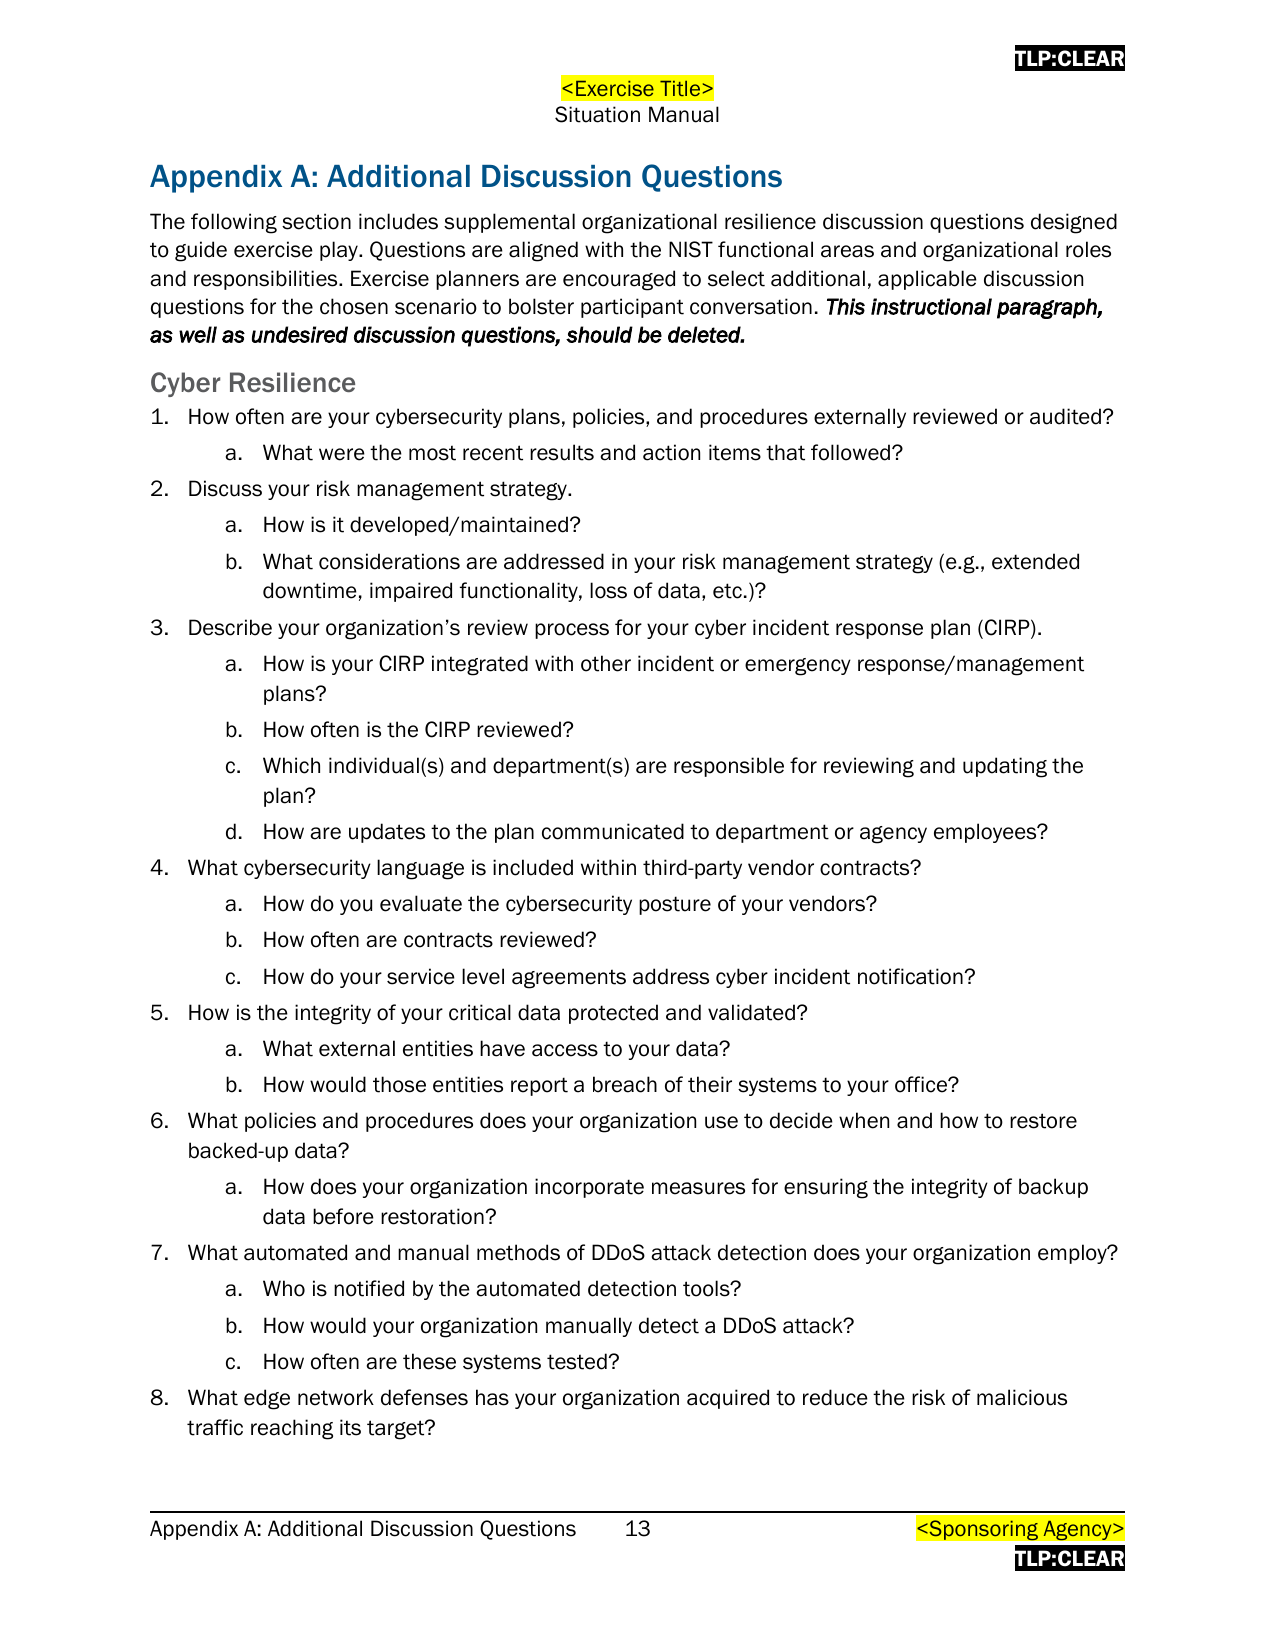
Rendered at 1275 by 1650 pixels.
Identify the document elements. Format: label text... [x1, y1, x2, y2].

subtitle Cyber Resilience [150, 366, 1125, 399]
list How do your service level agreements address cyber incident notification? [225, 963, 1125, 989]
list How does your organization incorporate measures for ensuring the integrity of backup data before restoration? [225, 1174, 1125, 1229]
list How would those entities report a breach of their systems to your office? [225, 1071, 1125, 1097]
list What automated and manual methods of DDoS attack detection does your organization employ? [150, 1240, 1125, 1266]
list Describe your organization’s review process for your cyber incident response plan (CIRP). [150, 614, 1125, 640]
list What policies and procedures does your organization use to decide when and how to restore backed-up data? [150, 1108, 1125, 1163]
list How often are contracts reviewed? [225, 927, 1125, 953]
list How are updates to the plan communicated to department or agency employees? [225, 818, 1125, 844]
list How often is the CIRP reviewed? [225, 716, 1125, 742]
text The following section includes supplemental organizational resilience discussion questions designed to guide exercise play. Questions are aligned with the NIST functional areas and organizational roles and responsibilities. Exercise planners are encouraged to select additional, applicable discussion questions for the chosen scenario to bolster participant conversation. This instructional paragraph, as well as undesired discussion questions, should be deleted. [150, 209, 1125, 347]
list What external entities have access to your data? [225, 1035, 1125, 1061]
list Who is notified by the automated detection tools? [225, 1276, 1125, 1302]
list How is your CIRP integrated with other incident or emergency response/management plans? [225, 650, 1125, 706]
list What cybersecurity language is included within third-party vendor contracts? [150, 854, 1125, 881]
list How would your organization manually detect a DDoS attack? [225, 1312, 1125, 1338]
list What were the most recent results and action items that followed? [225, 439, 1125, 466]
list How often are these systems tested? [225, 1348, 1125, 1374]
list What edge network defenses has your organization acquired to reduce the risk of malicious traffic reaching its target? [150, 1384, 1125, 1440]
list How do you evaluate the cybersecurity posture of your vendors? [225, 891, 1125, 917]
list What considerations are addressed in your risk management strategy (e.g., extended downtime, impaired functionality, loss of data, etc.)? [225, 548, 1125, 604]
list Discuss your risk management strategy. [150, 476, 1125, 502]
list How is the integrity of your critical data protected and validated? [150, 999, 1125, 1025]
list How is it developed/maintained? [225, 512, 1125, 538]
list Which individual(s) and department(s) are responsible for reviewing and updating the plan? [225, 752, 1125, 808]
list How often are your cybersecurity plans, policies, and procedures externally reviewed or audited? [150, 403, 1125, 429]
subtitle Appendix A: Additional Discussion Questions [150, 157, 1125, 195]
